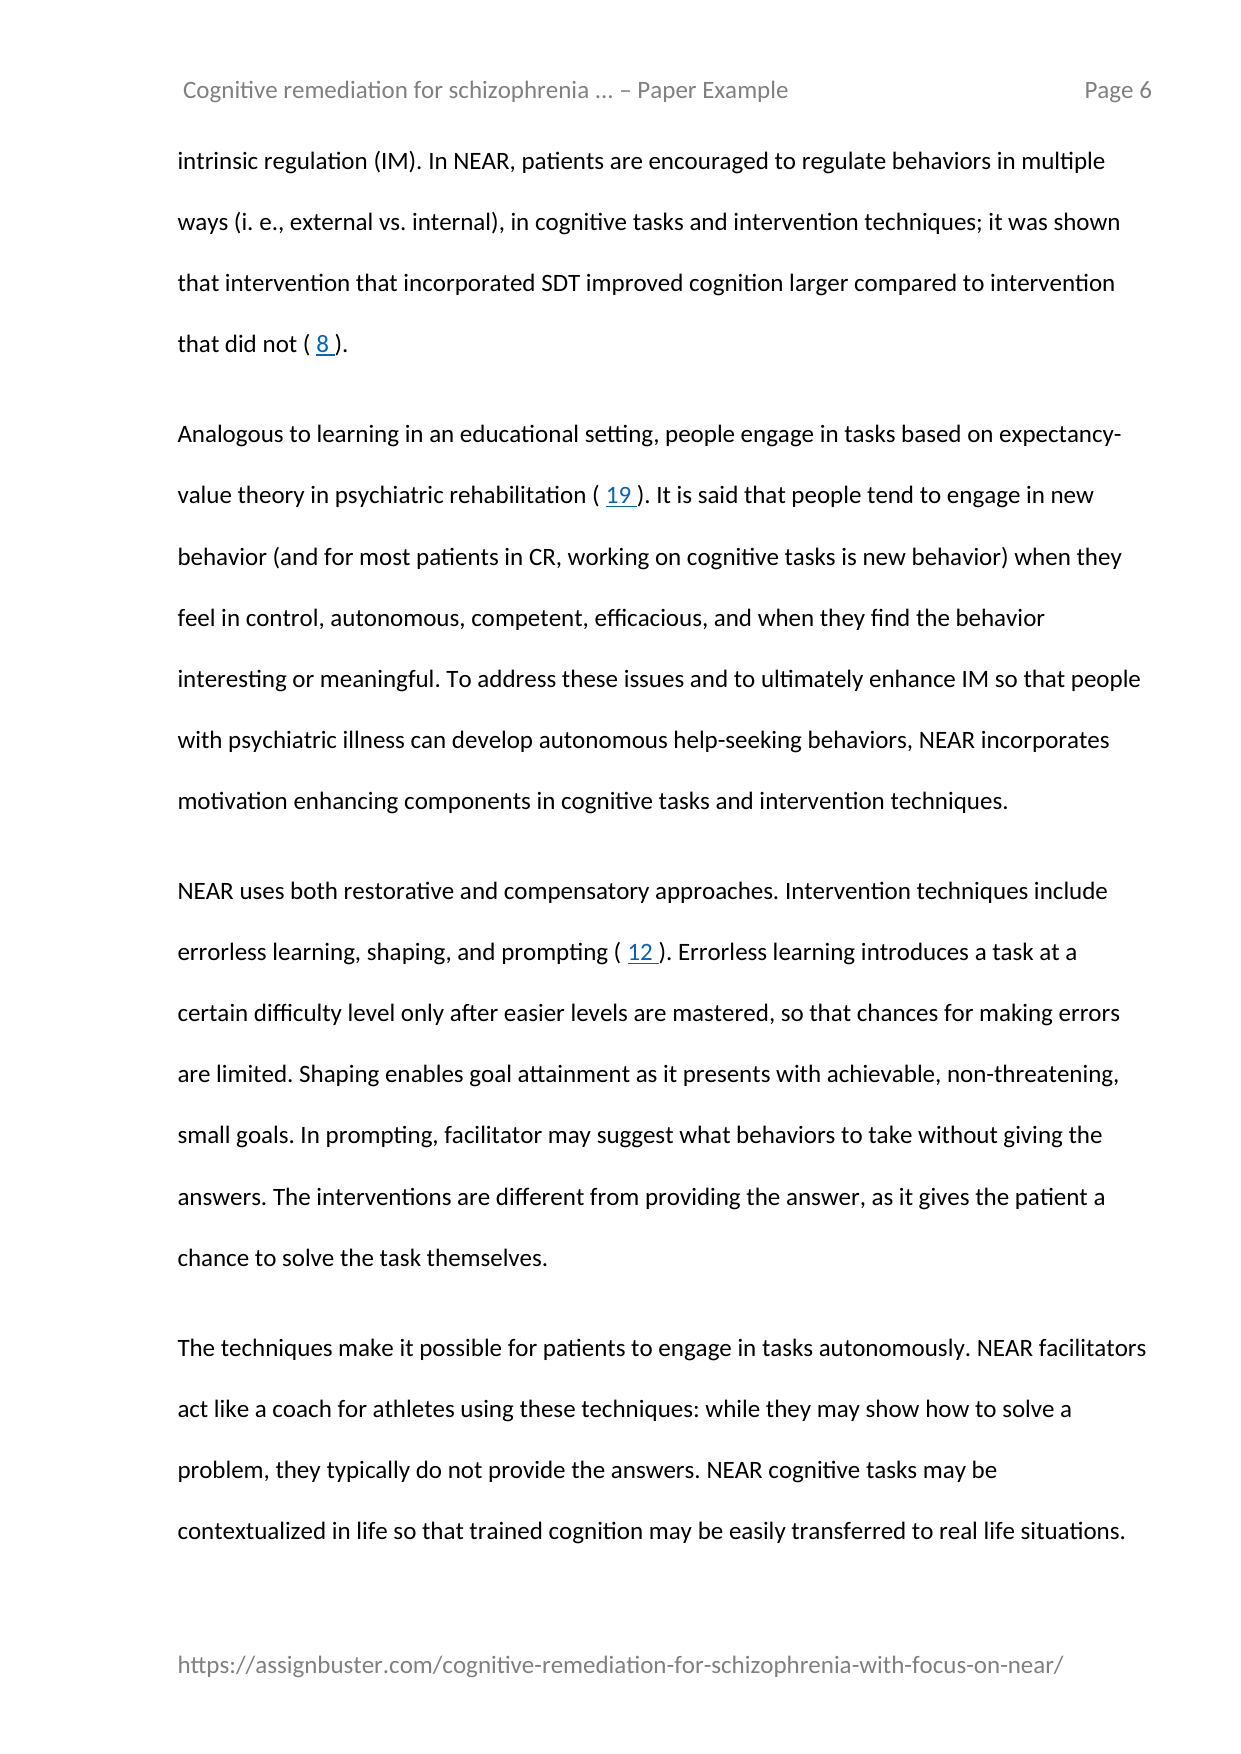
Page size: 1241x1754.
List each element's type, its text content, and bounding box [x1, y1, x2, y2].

text NEAR uses both restorative and compensatory approaches. Intervention techniques include errorless learning, shaping, and prompting ( 12 ). Errorless learning introduces a task at a certain difficulty level only after easier levels are mastered, so that chances for making errors are limited. Shaping enables goal attainment as it presents with achievable, non-threatening, small goals. In prompting, facilitator may suggest what behaviors to take without giving the answers. The interventions are different from providing the answer, as it gives the patient a chance to solve the task themselves. [177, 875, 1152, 1272]
text The techniques make it possible for patients to engage in tasks autonomously. NEAR facilitators act like a coach for athletes using these techniques: while they may show how to solve a problem, they typically do not provide the answers. NEAR cognitive tasks may be contextualized in life so that trained cognition may be easily transferred to real life situations. [177, 1332, 1152, 1546]
text Analogous to learning in an educational setting, people engage in tasks based on expectancy-value theory in psychiatric rehabilitation ( 19 ). It is said that people tend to engage in new behavior (and for most patients in CR, working on cognitive tasks is new behavior) when they feel in control, autonomous, competent, efficacious, and when they find the behavior interesting or meaningful. To address these issues and to ultimately enhance IM so that people with psychiatric illness can develop autonomous help-seeking behaviors, NEAR incorporates motivation enhancing components in cognitive tasks and intervention techniques. [177, 419, 1152, 815]
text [177, 145, 1152, 359]
